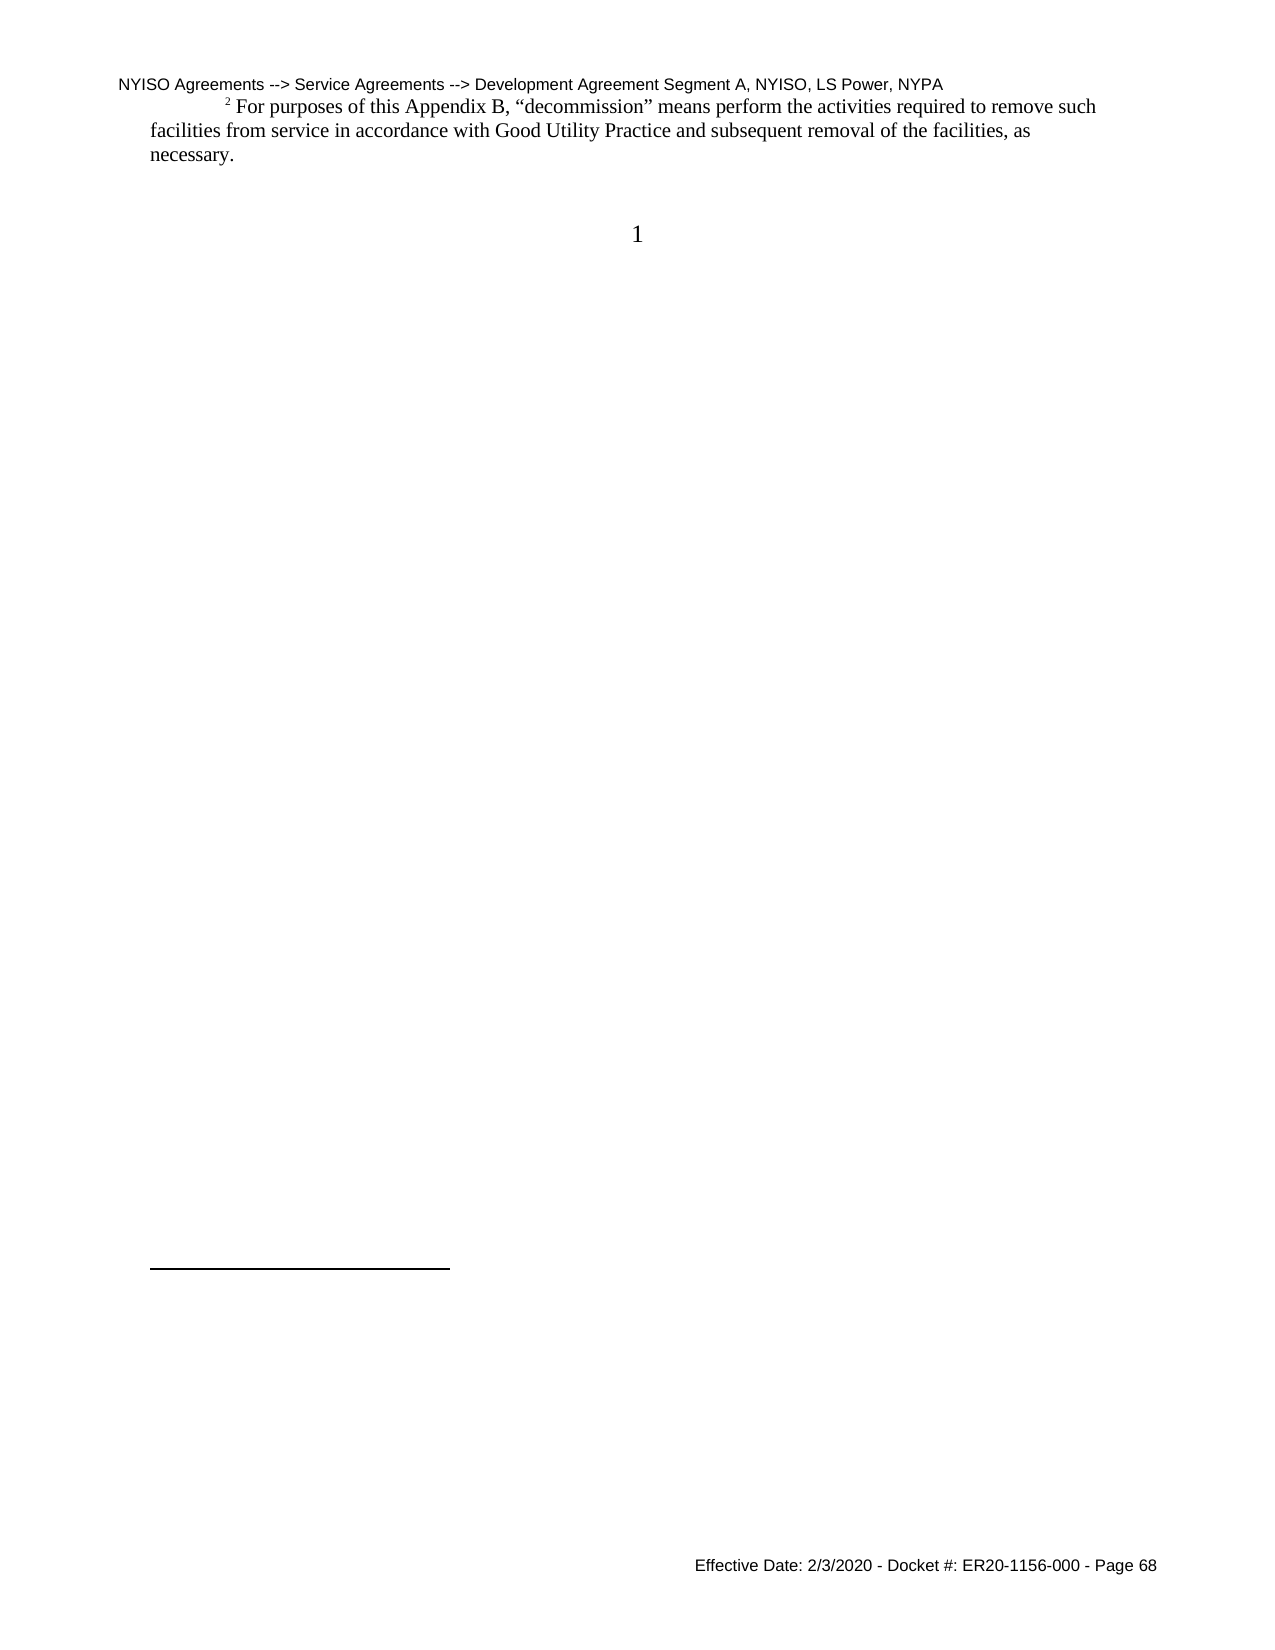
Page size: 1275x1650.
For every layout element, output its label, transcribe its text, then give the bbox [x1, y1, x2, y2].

text 2 For purposes of this Appendix B, “decommission” means perform the activities required to remove such facilities from service in accordance with Good Utility Practice and subsequent removal of the facilities, as necessary. [150, 94, 1124, 166]
text 1 [631, 219, 1275, 248]
